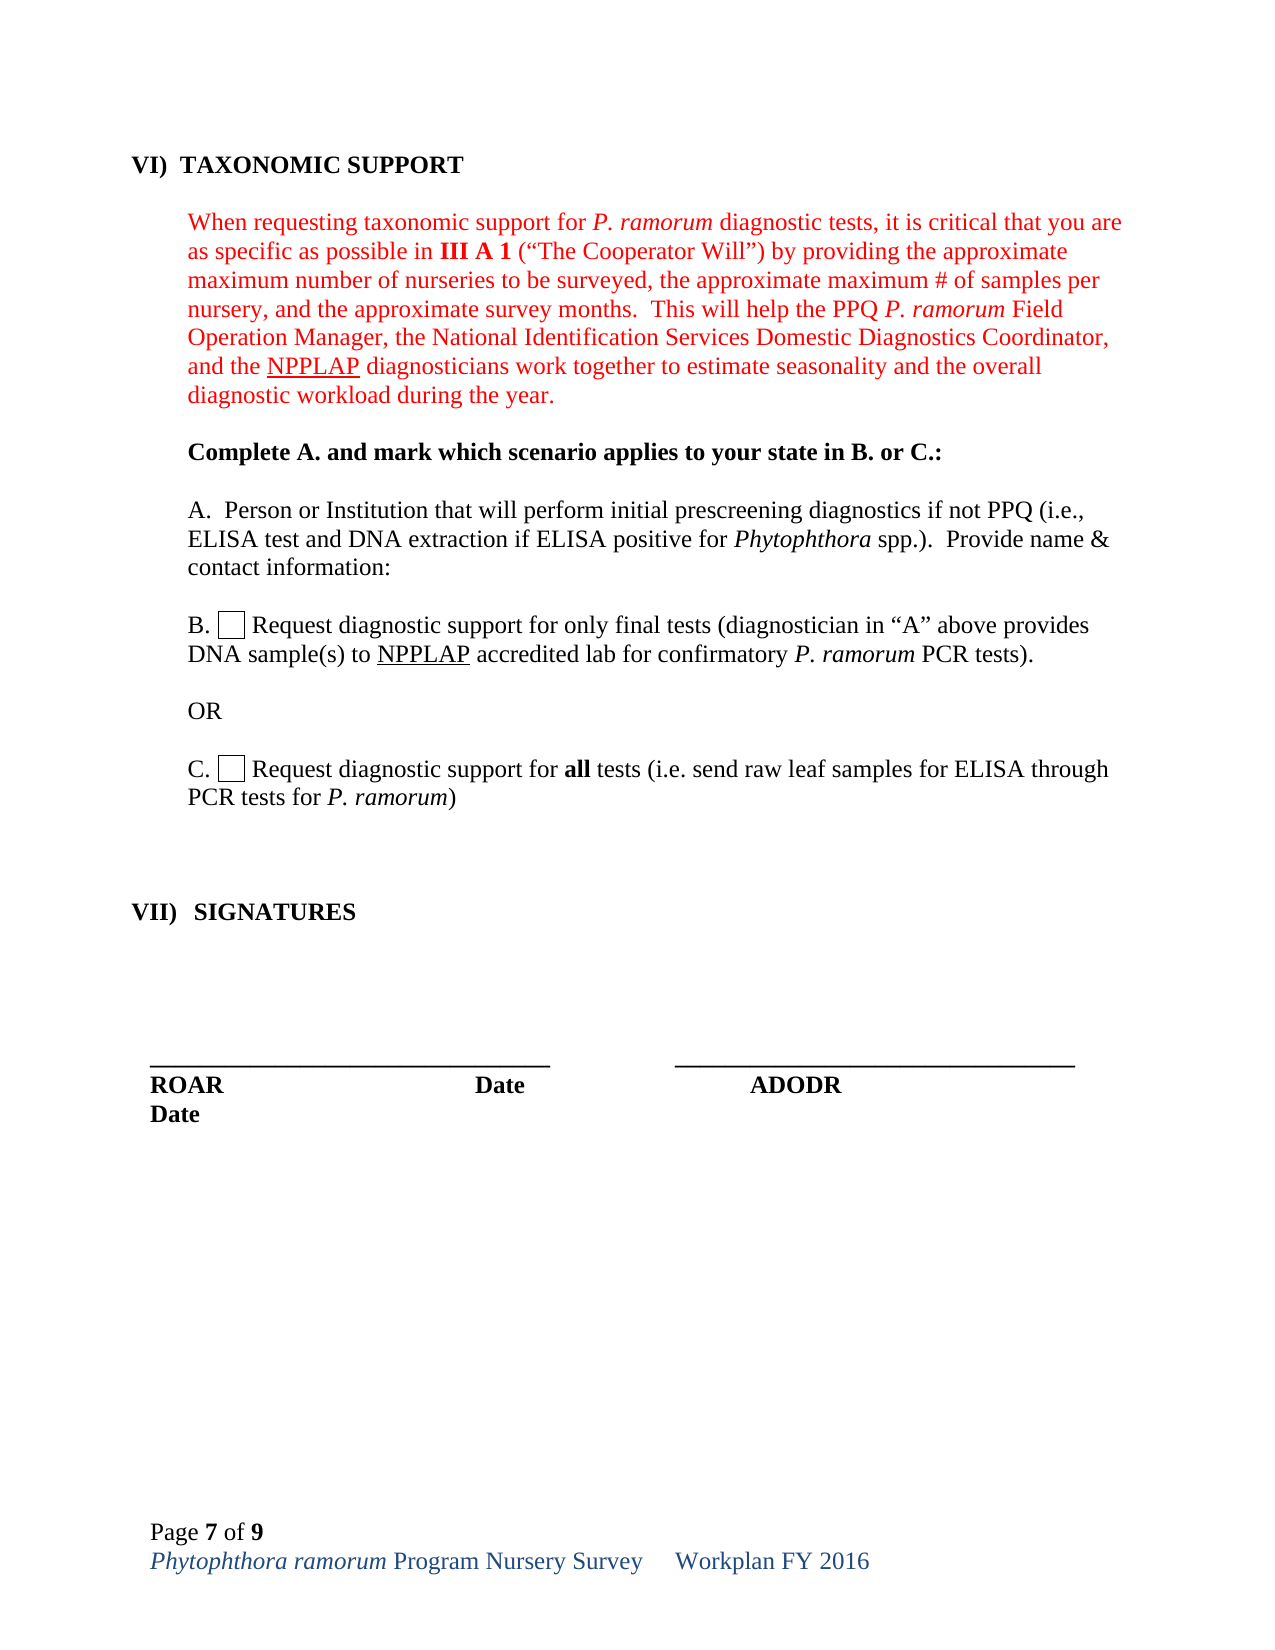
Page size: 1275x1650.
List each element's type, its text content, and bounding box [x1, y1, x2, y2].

text VI) TAXONOMIC SUPPORT [131, 150, 1125, 179]
text VII) SIGNATURES [131, 897, 1125, 926]
text Complete A. and mark which scenario applies to your state in B. or C.: [187, 437, 1125, 466]
text OR [187, 696, 1125, 725]
text A. Person or Institution that will perform initial prescreening diagnostics if not PPQ (i.e., ELISA test and DNA extraction if ELISA positive for Phytophthora spp.). Provide name & contact information: [187, 495, 1125, 581]
text ROAR Date ADODR Date [150, 1070, 1125, 1127]
text B. Request diagnostic support for only final tests (diagnostician in “A” above provides DNA sample(s) to NPPLAP accredited lab for confirmatory P. ramorum PCR tests). [187, 610, 1125, 667]
text When requesting taxonomic support for P. ramorum diagnostic tests, it is critical that you are as specific as possible in III A 1 (“The Cooperator Will”) by providing the approximate maximum number of nurseries to be surveyed, the approximate maximum # of samples per nursery, and the approximate survey months. This will help the PPQ P. ramorum Field Operation Manager, the National Identification Services Domestic Diagnostics Coordinator, and the NPPLAP diagnosticians work together to estimate seasonality and the overall diagnostic workload during the year. [187, 207, 1125, 409]
text ________________________________ ________________________________ [150, 1041, 1125, 1070]
text C. Request diagnostic support for all tests (i.e. send raw leaf samples for ELISA through PCR tests for P. ramorum) [187, 754, 1125, 811]
